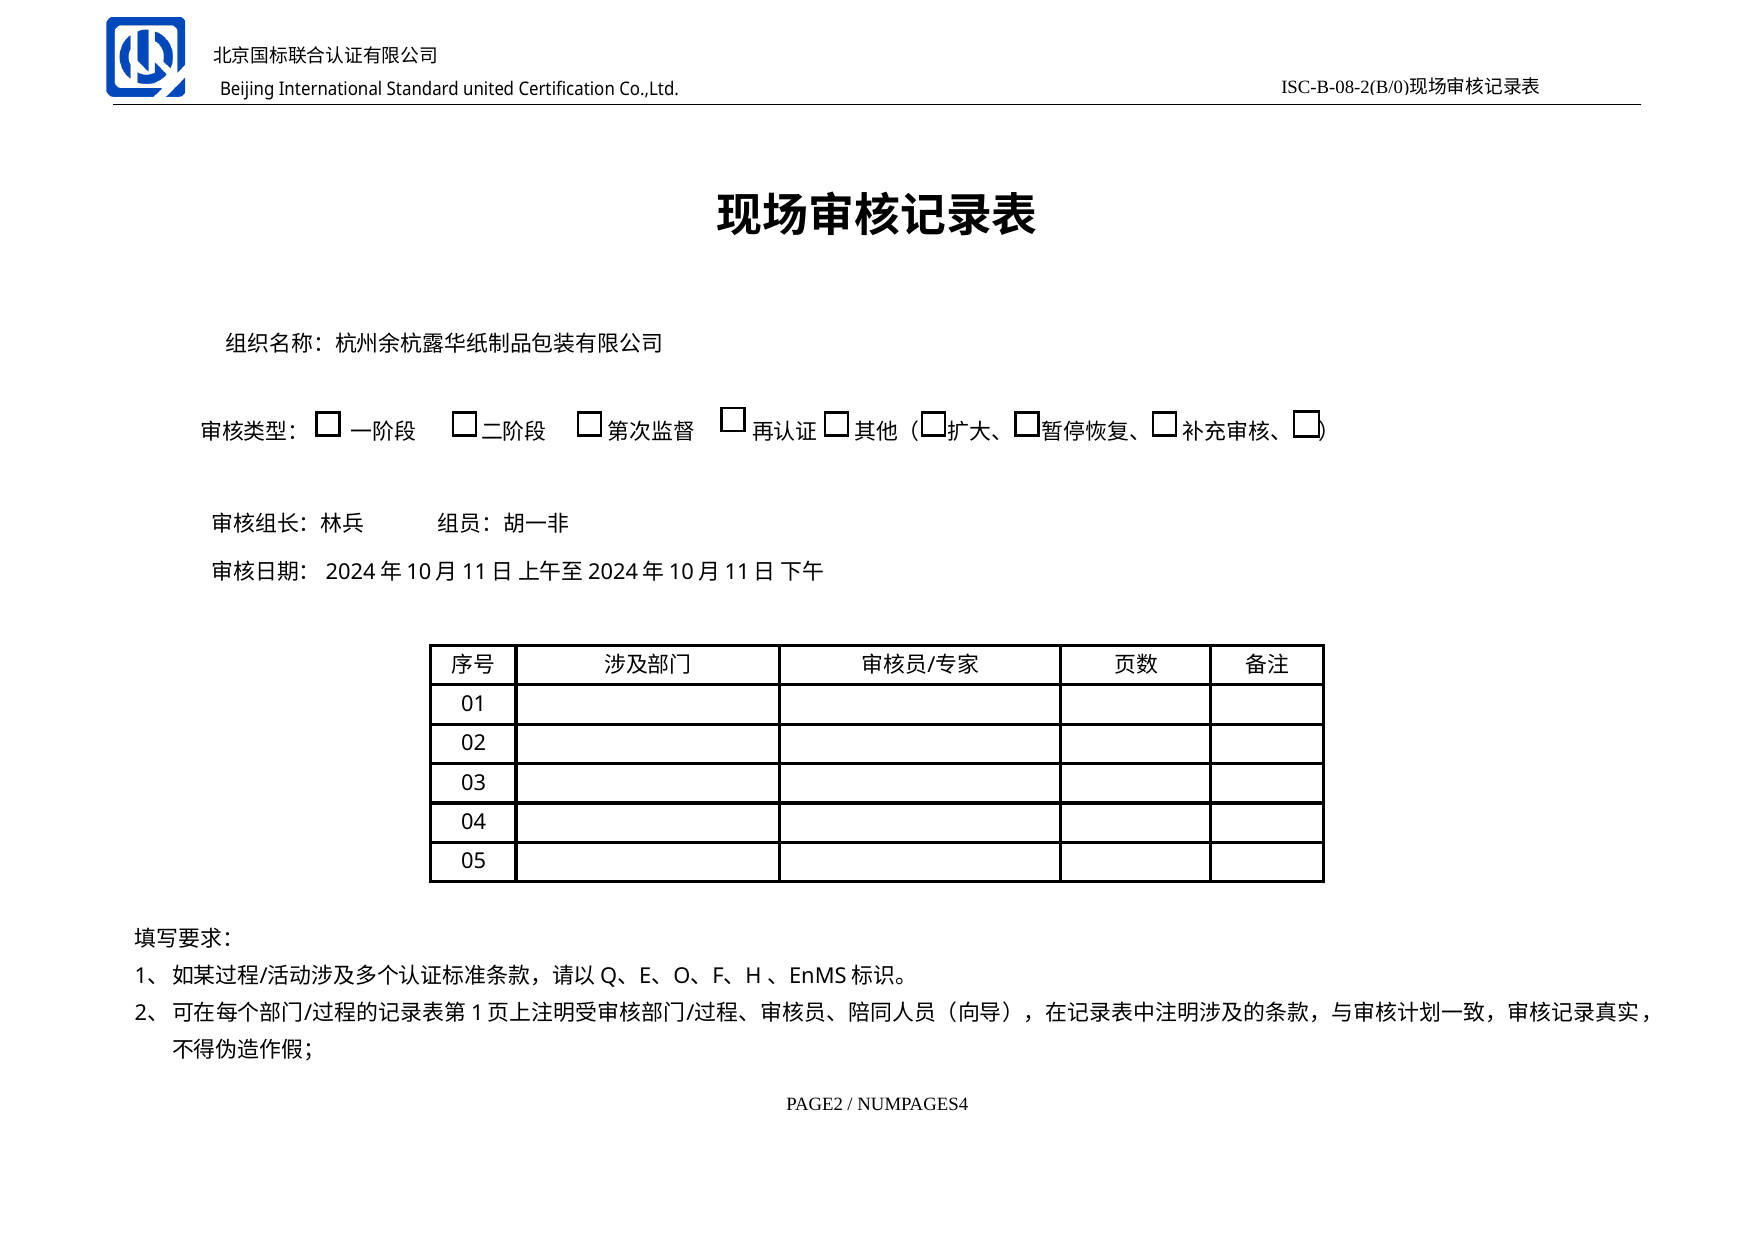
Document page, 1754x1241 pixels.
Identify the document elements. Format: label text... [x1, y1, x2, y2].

table_cell [1062, 726, 1209, 762]
table_cell [518, 765, 778, 801]
table_cell [518, 686, 778, 723]
table_cell 01 [432, 686, 514, 723]
table_cell [781, 805, 1059, 841]
table_cell [1212, 844, 1322, 880]
table_cell [518, 726, 778, 762]
table_header 序号 [432, 647, 514, 683]
text 组织名称：杭州余杭露华纸制品包装有限公司 [112, 326, 1641, 358]
text 审核日期： 2024年10月11日 上午至2024年10月11日 下午 [112, 554, 1641, 587]
table_cell 02 [432, 726, 514, 762]
table_cell [1062, 686, 1209, 723]
table_header 页数 [1062, 647, 1209, 683]
table_header 涉及部门 [518, 647, 778, 683]
table_cell [1212, 686, 1322, 723]
table_cell 05 [432, 844, 514, 880]
table_cell [781, 686, 1059, 723]
table_cell [518, 805, 778, 841]
list 可在每个部门/过程的记录表第1页上注明受审核部门/过程、审核员、陪同人员（向导），在记录表中注明涉及的条款，与审核计划一致，审核记录真实，不得伪造作假； [134, 994, 1641, 1064]
table_cell [781, 844, 1059, 880]
text 现场审核记录表 [112, 163, 1641, 261]
list 如某过程/活动涉及多个认证标准条款，请以Q、E、O、F、H 、EnMS标识。 [134, 957, 1641, 990]
table_cell [1062, 844, 1209, 880]
text 审核类型： 一阶段 二阶段 第次监督 再认证 其他（扩大、暂停恢复、补充审核、） [112, 399, 1641, 464]
table_header 备注 [1212, 647, 1322, 683]
picture [106, 17, 186, 97]
table_header 审核员/专家 [781, 647, 1059, 683]
table_cell [1212, 765, 1322, 801]
text 审核组长：林兵 组员：胡一非 [112, 506, 1641, 538]
table_cell 04 [432, 805, 514, 841]
table_cell [1062, 805, 1209, 841]
table_cell [1212, 726, 1322, 762]
table_cell [781, 726, 1059, 762]
table_cell 03 [432, 765, 514, 801]
table_cell [518, 844, 778, 880]
table_cell [1062, 765, 1209, 801]
text 填写要求： [112, 920, 1641, 953]
table_cell [1212, 805, 1322, 841]
table_cell [781, 765, 1059, 801]
